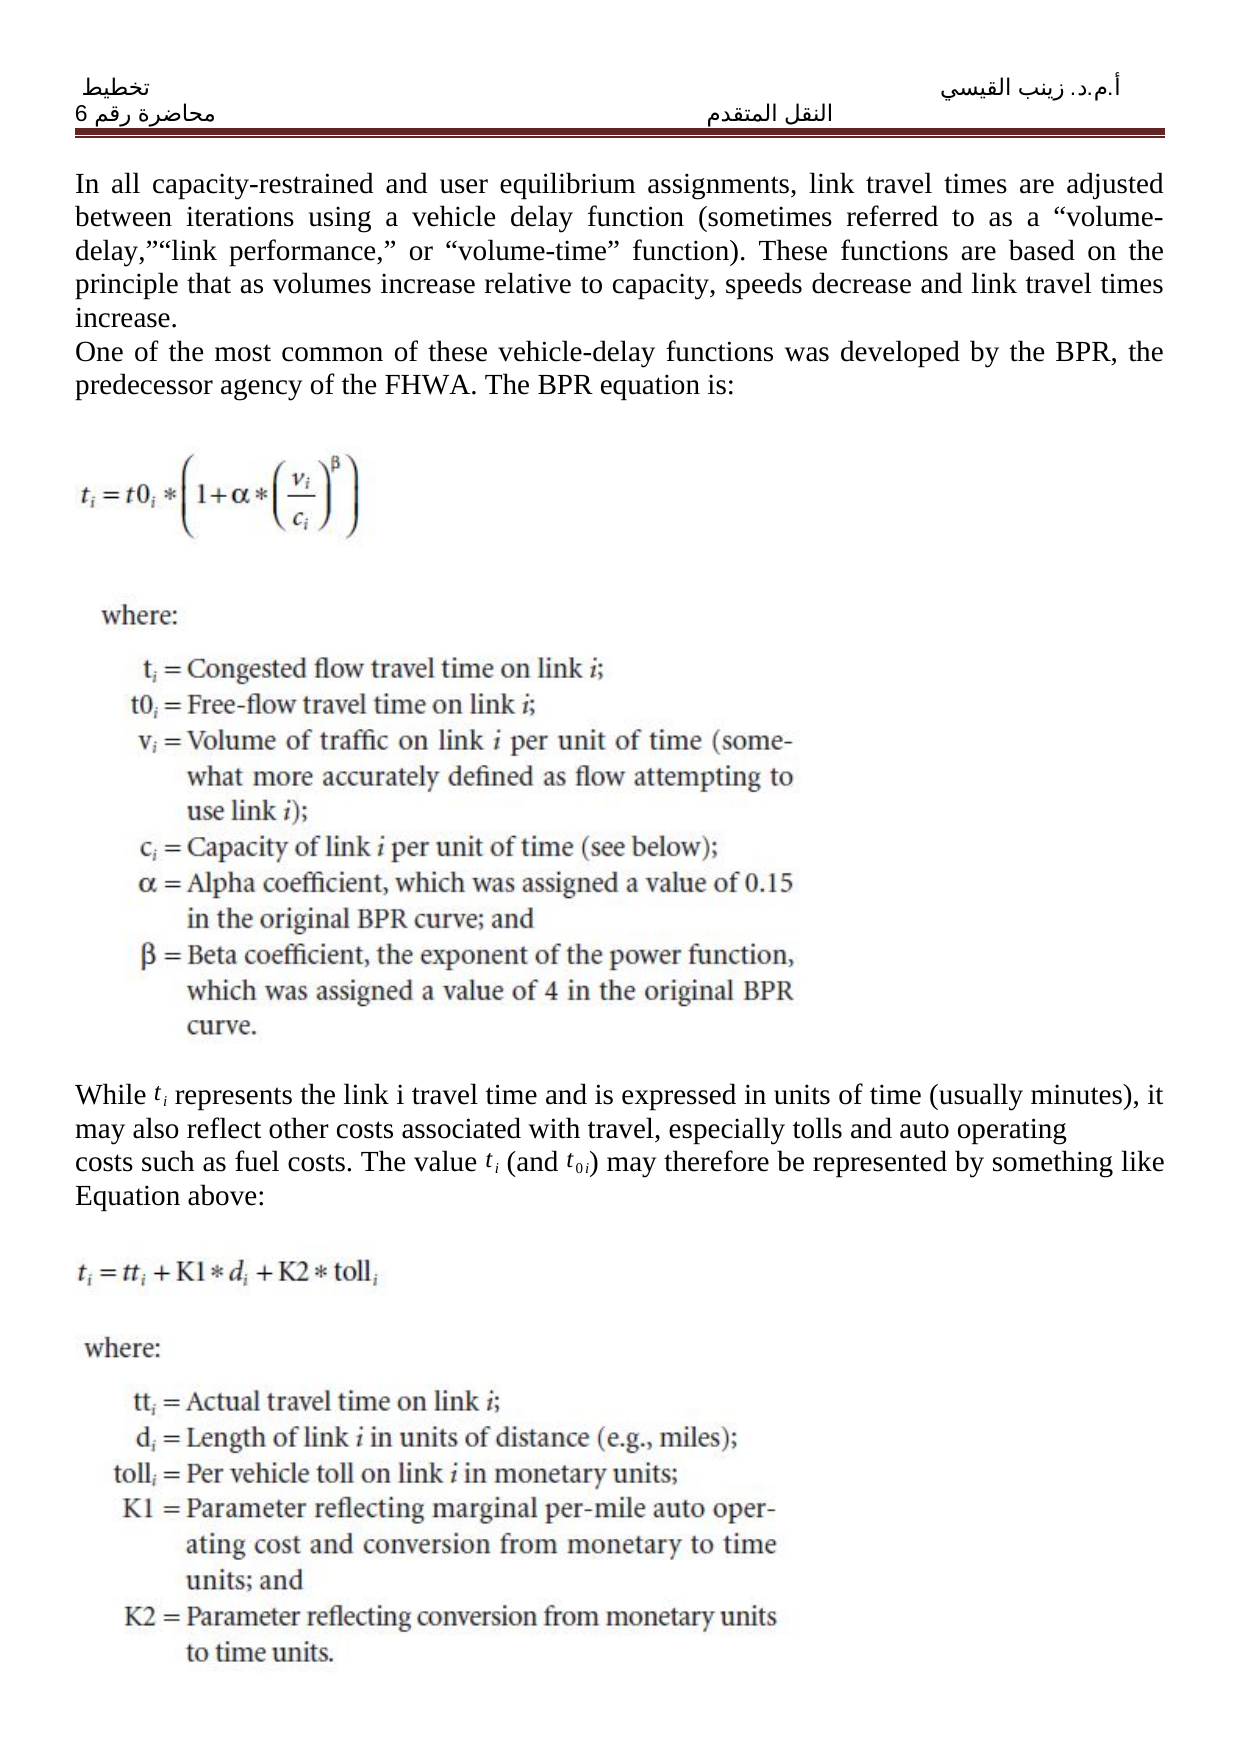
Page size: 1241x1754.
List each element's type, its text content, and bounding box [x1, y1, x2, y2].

picture [75, 1245, 402, 1302]
text costs such as fuel costs. The value (and ) may therefore be represented by something like Equation above: [75, 1144, 1165, 1211]
text In all capacity-restrained and user equilibrium assignments, link travel times are adjusted between iterations using a vehicle delay function (sometimes referred to as a “volume-delay,”“link performance,” or “volume-time” function). These functions are based on the principle that as volumes increase relative to capacity, speeds decrease and link travel times increase. [75, 166, 1165, 334]
text One of the most common of these vehicle-delay functions was developed by the BPR, the predecessor agency of the FHWA. The BPR equation is: [75, 334, 1165, 401]
picture [75, 434, 819, 1044]
picture [75, 1334, 799, 1676]
text While represents the link i travel time and is expressed in units of time (usually minutes), it may also reflect other costs associated with travel, especially tolls and auto operating [75, 1077, 1165, 1144]
